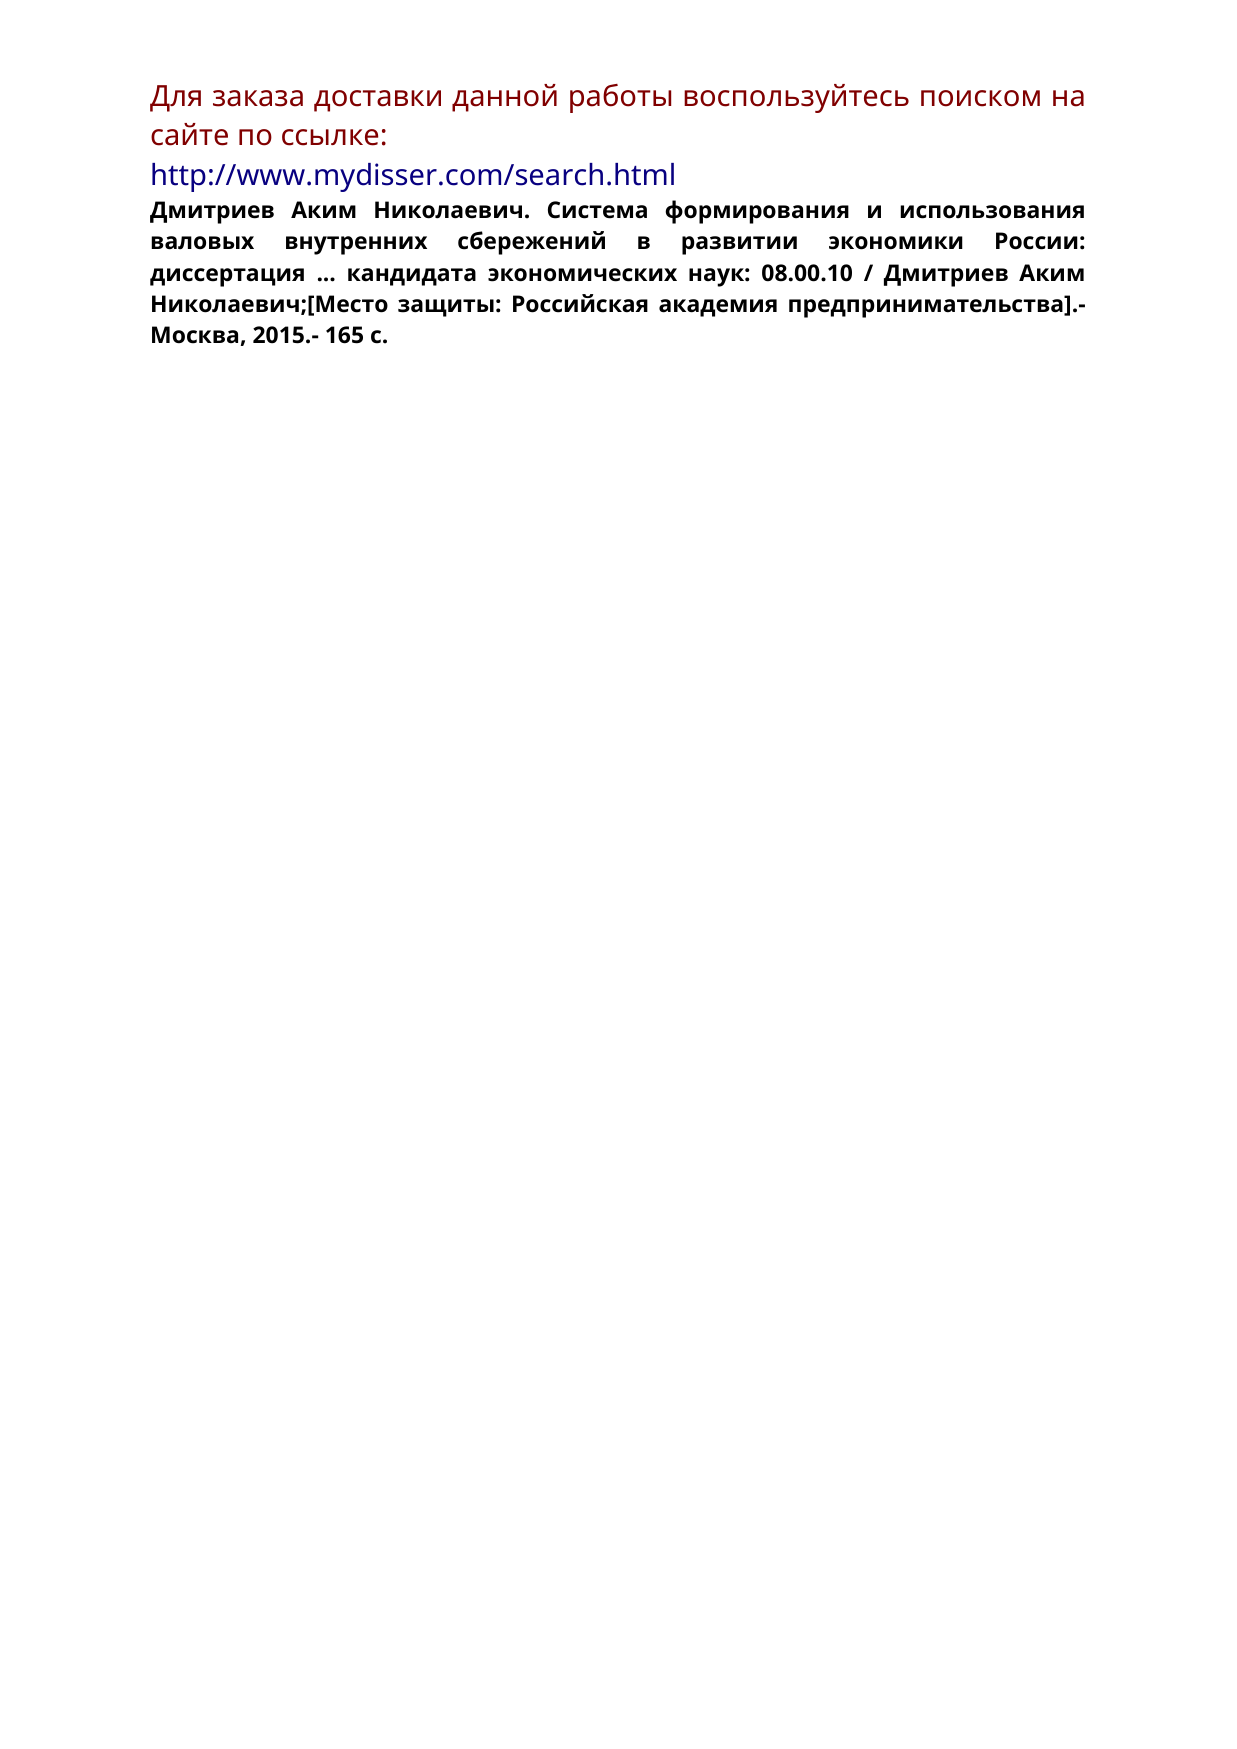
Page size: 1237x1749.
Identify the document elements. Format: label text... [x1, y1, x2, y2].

text Дмитриев Аким Николаевич. Система формирования и использования валовых внутренних сбережений в развитии экономики России: диссертация ... кандидата экономических наук: 08.00.10 / Дмитриев Аким Николаевич;[Место защиты: Российская академия предпринимательства].- Москва, 2015.- 165 с. [150, 194, 1086, 350]
